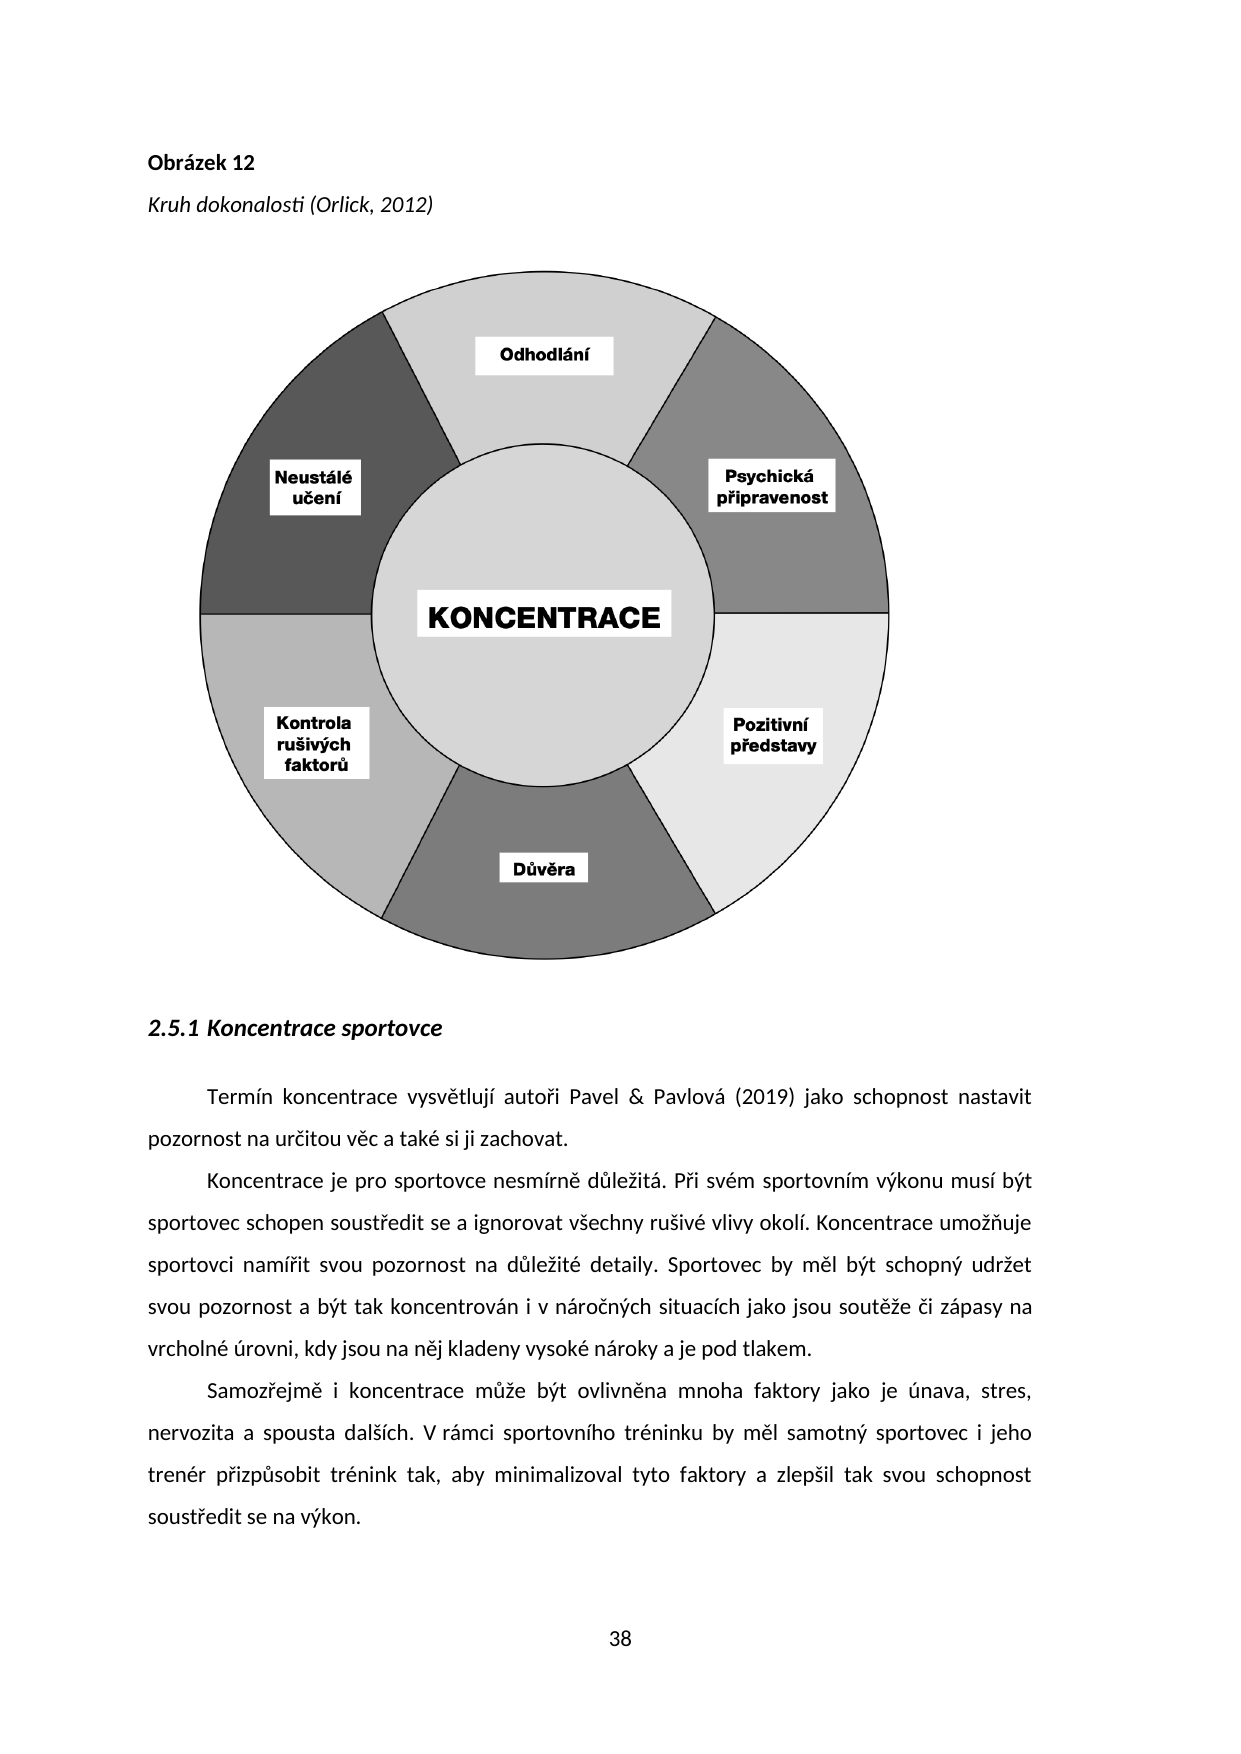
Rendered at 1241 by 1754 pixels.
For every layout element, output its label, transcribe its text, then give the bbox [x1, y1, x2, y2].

text Kruh dokonalosti (Orlick, 2012) [148, 190, 1033, 218]
text Obrázek 12 [148, 148, 1033, 176]
text Samozřejmě i koncentrace může být ovlivněna mnoha faktory jako je únava, stres, nervozita a spousta dalších. V rámci sportovního tréninku by měl samotný sportovec i jeho trenér přizpůsobit trénink tak, aby minimalizoval tyto faktory a zlepšil tak svou schopnost soustředit se na výkon. [148, 1376, 1033, 1530]
subtitle Koncentrace sportovce [148, 1012, 1033, 1042]
picture [147, 256, 944, 973]
text Koncentrace je pro sportovce nesmírně důležitá. Při svém sportovním výkonu musí být sportovec schopen soustředit se a ignorovat všechny rušivé vlivy okolí. Koncentrace umožňuje sportovci namířit svou pozornost na důležité detaily. Sportovec by měl být schopný udržet svou pozornost a být tak koncentrován i v náročných situacích jako jsou soutěže či zápasy na vrcholné úrovni, kdy jsou na něj kladeny vysoké nároky a je pod tlakem. [148, 1166, 1033, 1362]
text Termín koncentrace vysvětlují autoři Pavel & Pavlová (2019) jako schopnost nastavit pozornost na určitou věc a také si ji zachovat. [148, 1082, 1033, 1152]
